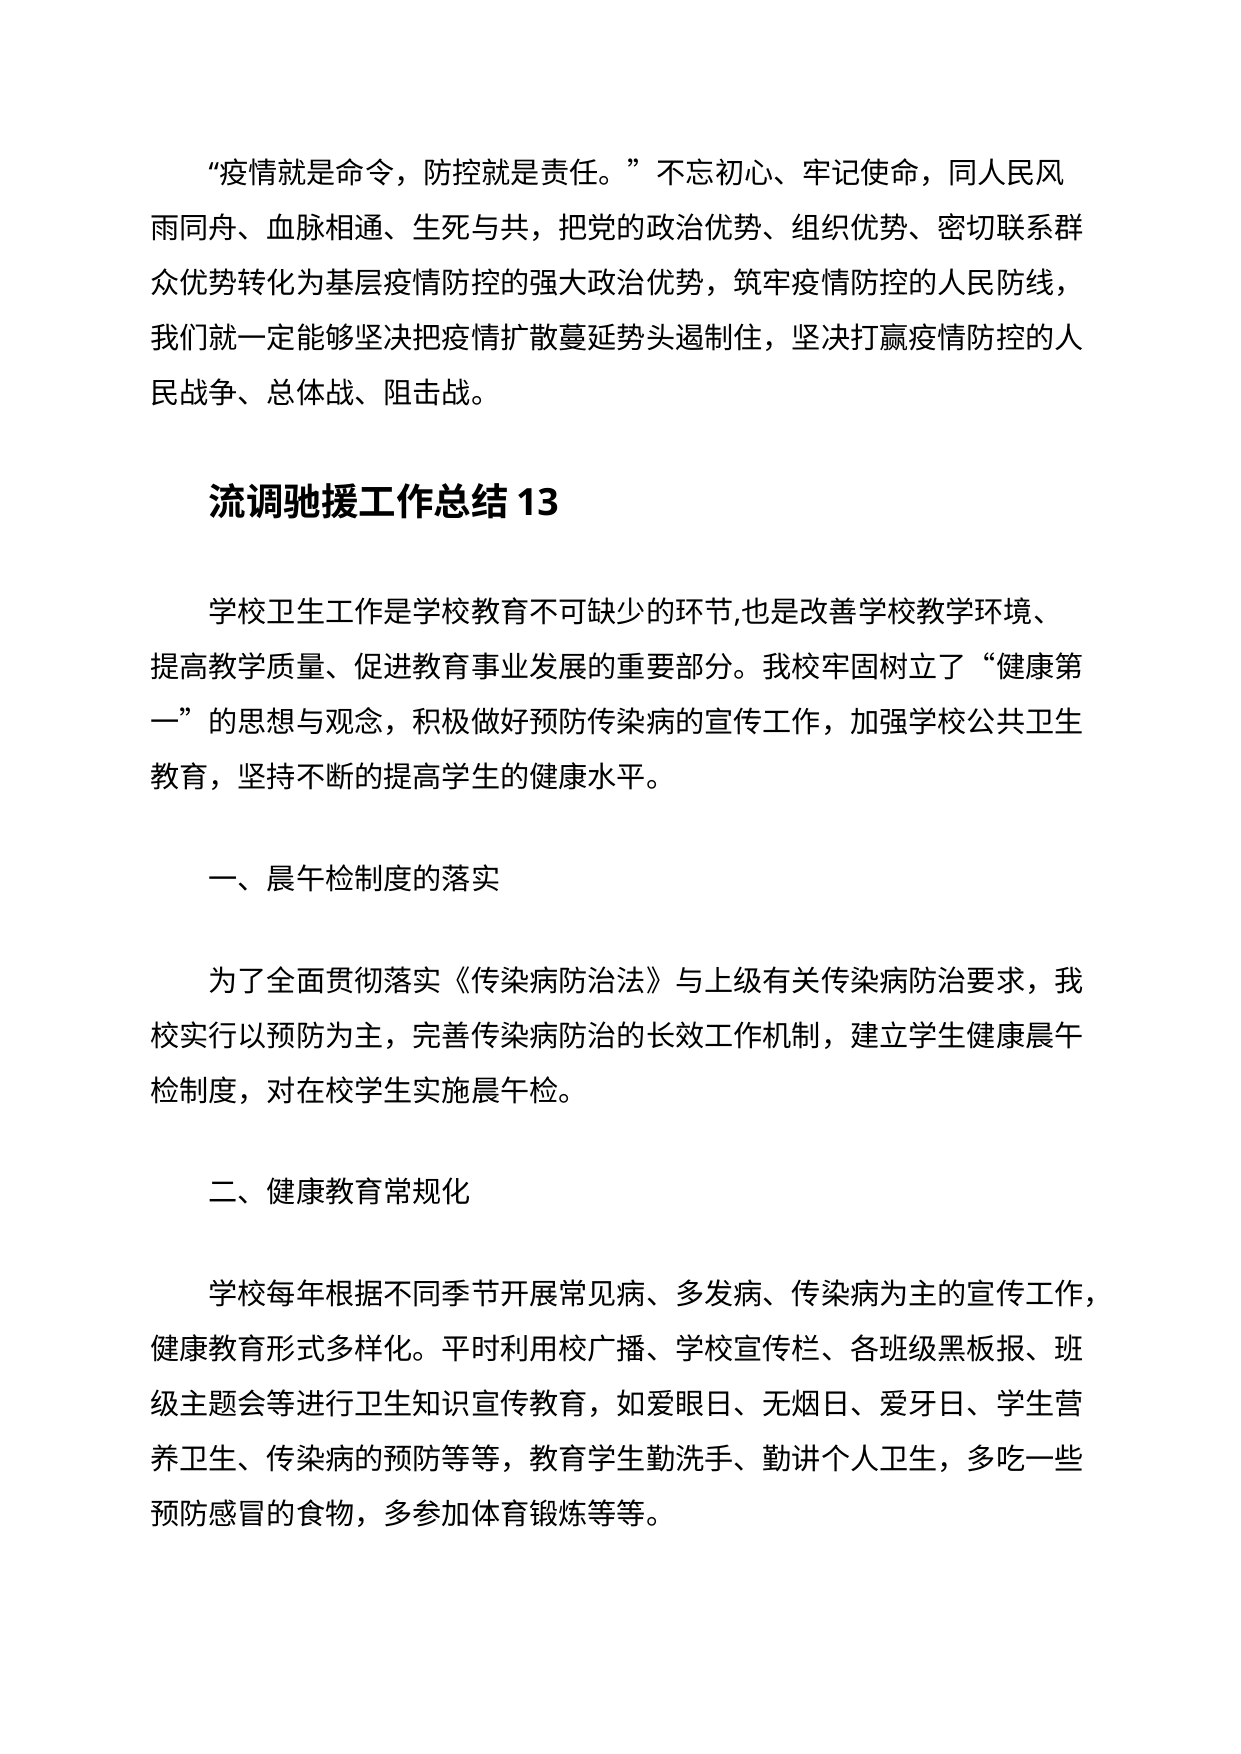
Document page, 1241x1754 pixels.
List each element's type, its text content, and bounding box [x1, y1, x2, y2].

text 为了全面贯彻落实《传染病防治法》与上级有关传染病防治要求，我校实行以预防为主，完善传染病防治的长效工作机制，建立学生健康晨午检制度，对在校学生实施晨午检。 [150, 957, 1090, 1109]
text 学校卫生工作是学校教育不可缺少的环节,也是改善学校教学环境、提高教学质量、促进教育事业发展的重要部分。我校牢固树立了“健康第一”的思想与观念，积极做好预防传染病的宣传工作，加强学校公共卫生教育，坚持不断的提高学生的健康水平。 [150, 589, 1090, 796]
text 一、晨午检制度的落实 [150, 856, 1090, 898]
text “疫情就是命令，防控就是责任。”不忘初心、牢记使命，同人民风雨同舟、血脉相通、生死与共，把党的政治优势、组织优势、密切联系群众优势转化为基层疫情防控的强大政治优势，筑牢疫情防控的人民防线，我们就一定能够坚决把疫情扩散蔓延势头遏制住，坚决打赢疫情防控的人民战争、总体战、阻击战。 [150, 150, 1090, 412]
text 流调驰援工作总结13 [150, 471, 1090, 526]
text 二、健康教育常规化 [150, 1169, 1090, 1211]
text 学校每年根据不同季节开展常见病、多发病、传染病为主的宣传工作，健康教育形式多样化。平时利用校广播、学校宣传栏、各班级黑板报、班级主题会等进行卫生知识宣传教育，如爱眼日、无烟日、爱牙日、学生营养卫生、传染病的预防等等，教育学生勤洗手、勤讲个人卫生，多吃一些预防感冒的食物，多参加体育锻炼等等。 [150, 1271, 1090, 1533]
